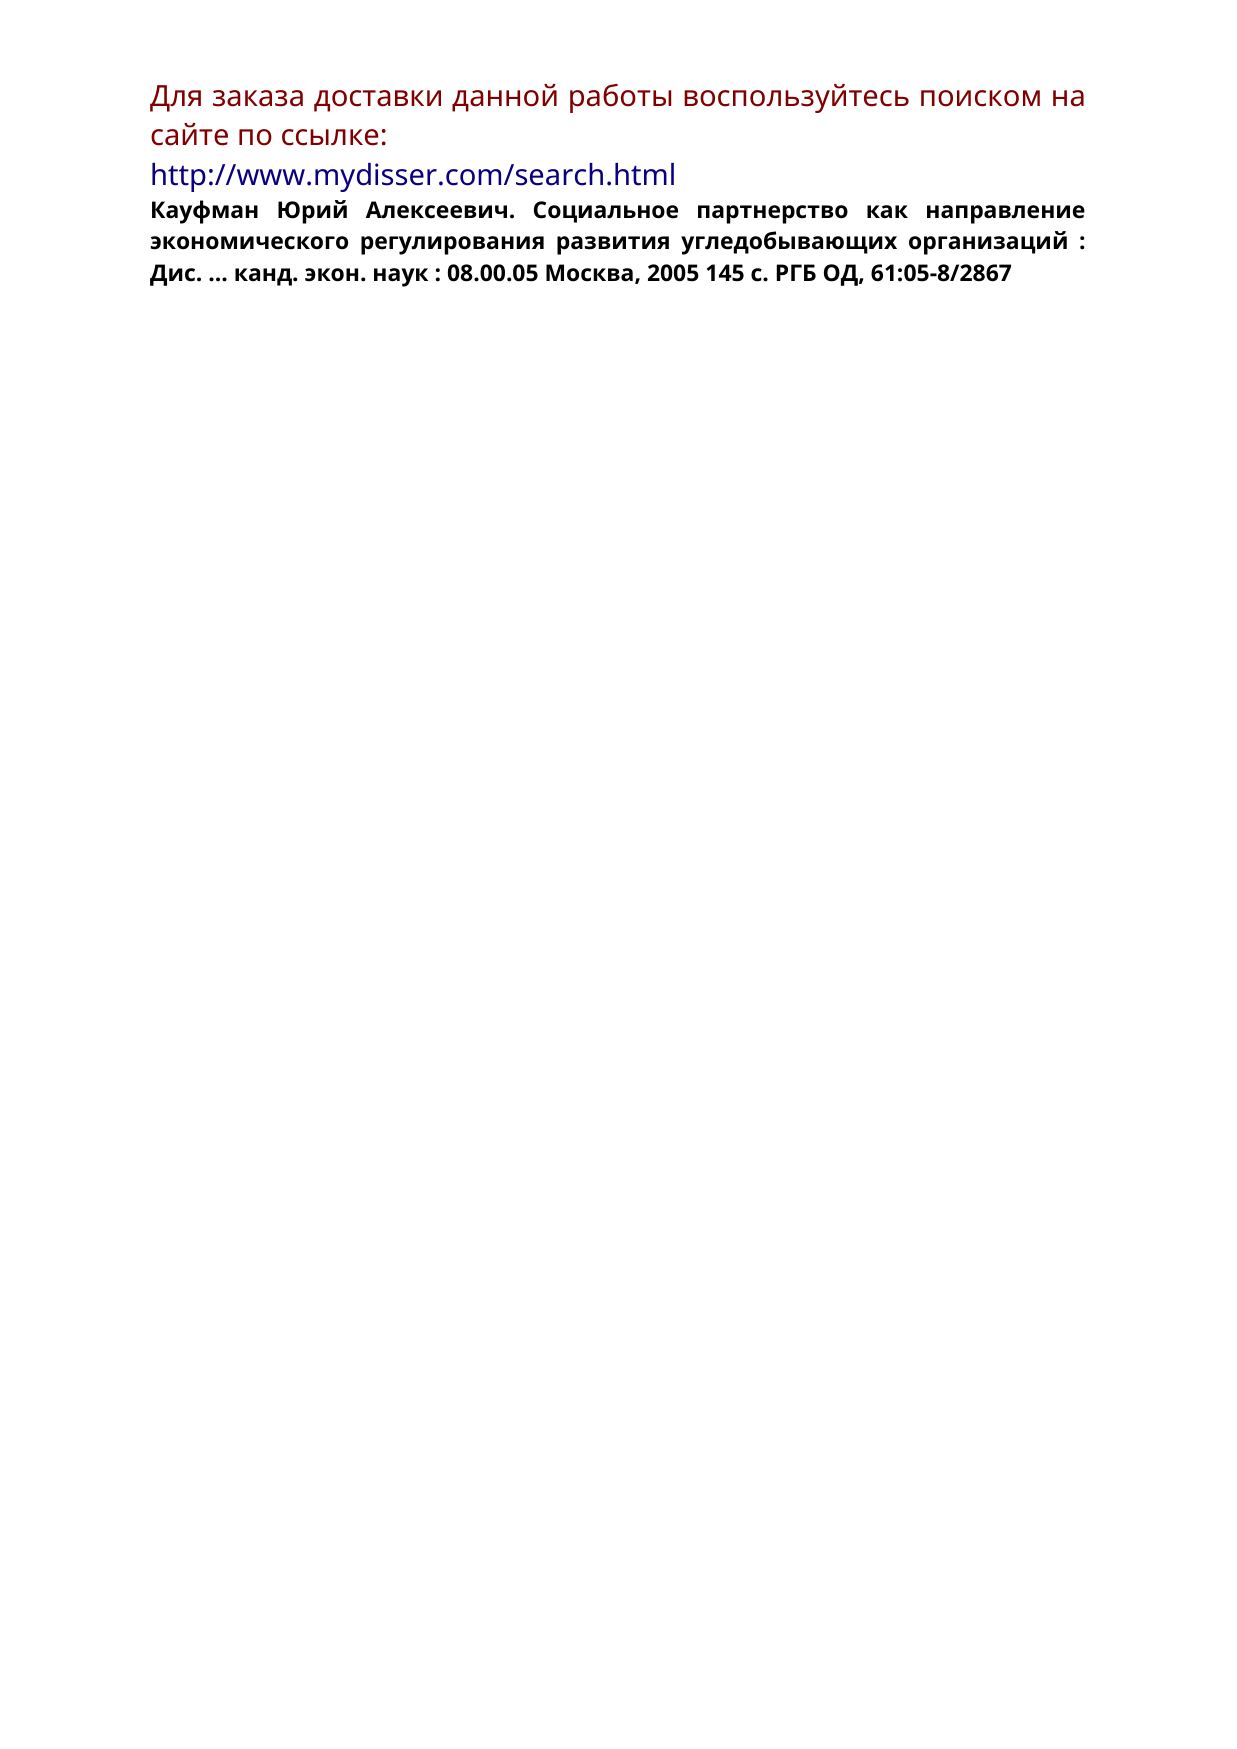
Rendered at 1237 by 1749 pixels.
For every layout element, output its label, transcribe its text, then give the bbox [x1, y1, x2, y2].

text Кауфман Юрий Алексеевич. Социальное партнерство как направление экономического регулирования развития угледобывающих организаций : Дис. ... канд. экон. наук : 08.00.05 Москва, 2005 145 с. РГБ ОД, 61:05-8/2867 [150, 194, 1086, 288]
